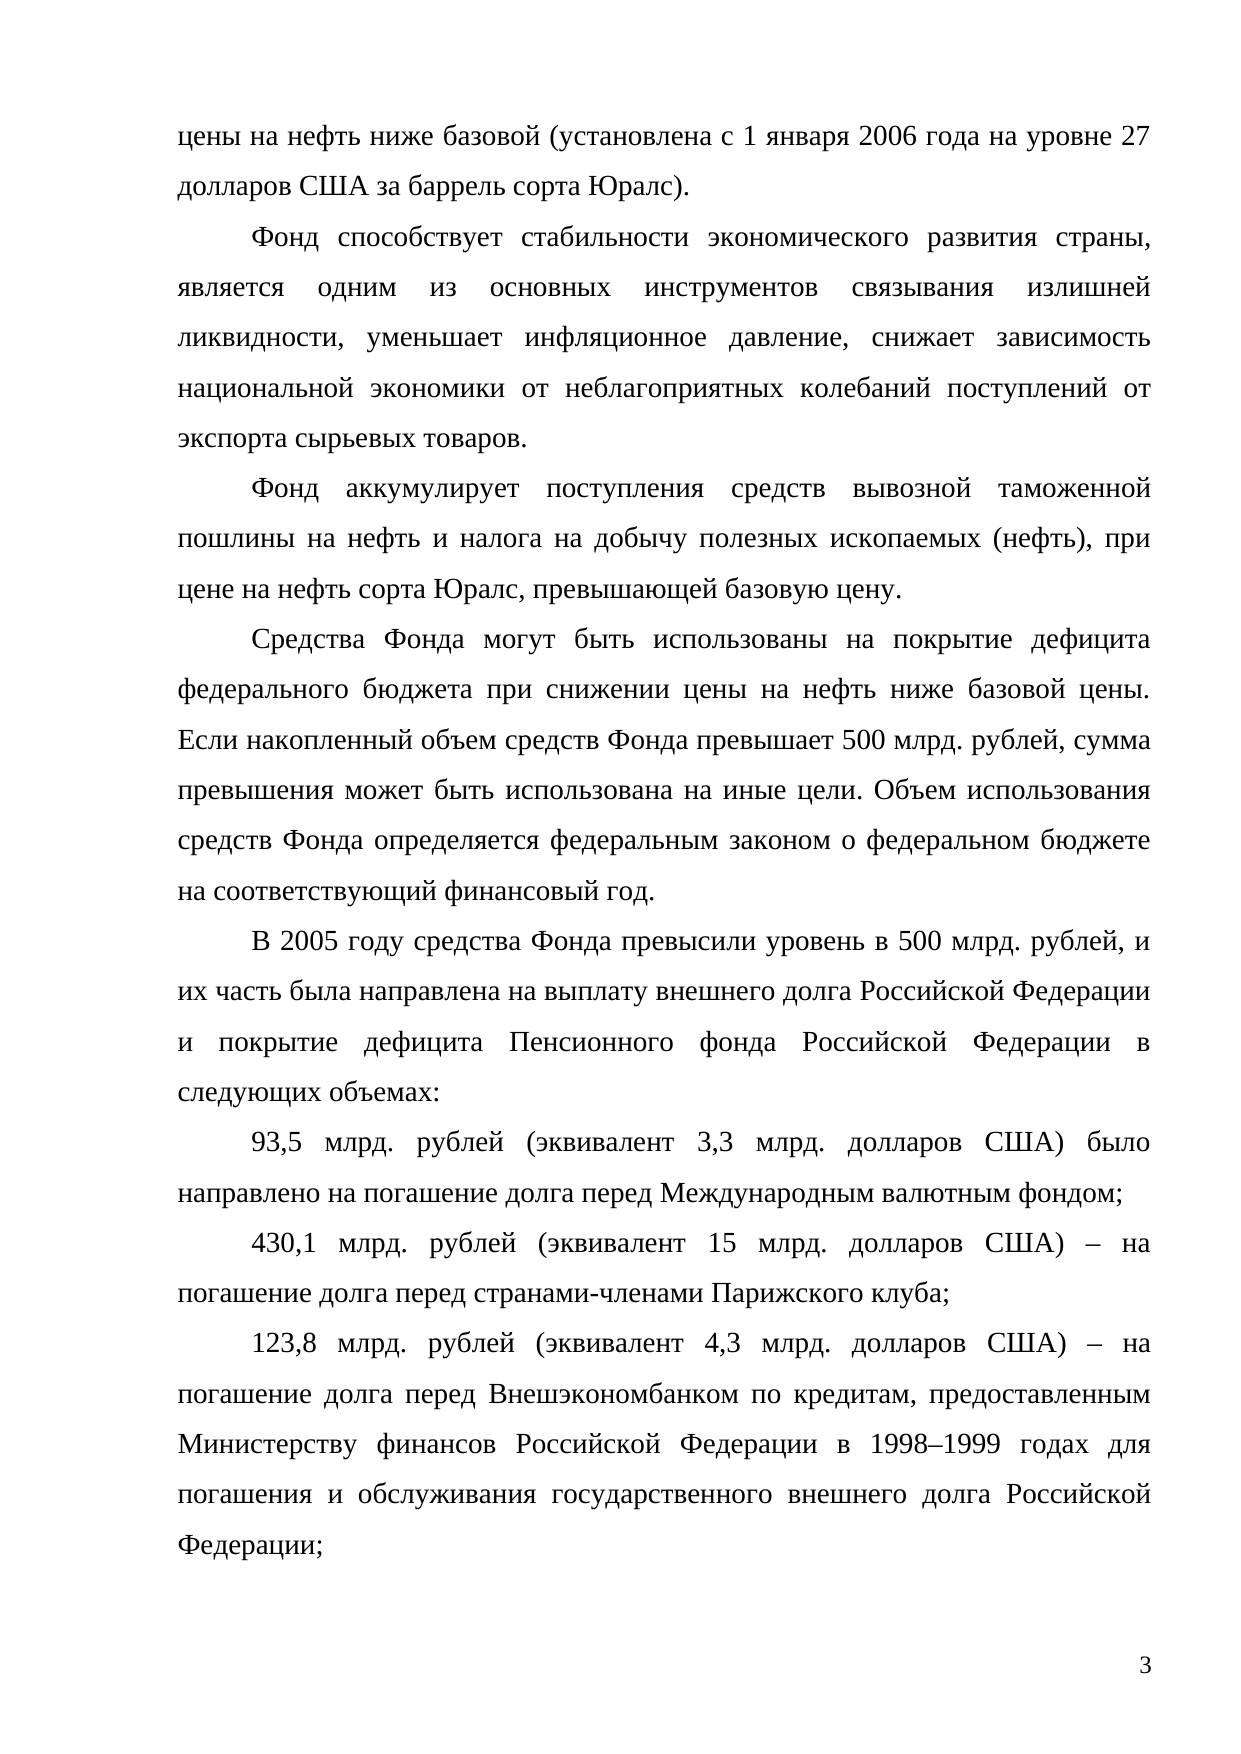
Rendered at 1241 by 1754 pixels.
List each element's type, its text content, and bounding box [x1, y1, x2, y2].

text 123,8 млрд. рублей (эквивалент 4,3 млрд. долларов США) – на погашение долга перед Внешэкономбанком по кредитам, предоставленным Министерству финансов Российской Федерации в 1998–1999 годах для погашения и обслуживания государственного внешнего долга Российской Федерации; [177, 1326, 1152, 1560]
text 430,1 млрд. рублей (эквивалент 15 млрд. долларов США) – на погашение долга перед странами-членами Парижского клуба; [177, 1225, 1152, 1309]
text Фонд аккумулирует поступления средств вывозной таможенной пошлины на нефть и налога на добычу полезных ископаемых (нефть), при цене на нефть сорта Юралс, превышающей базовую цену. [177, 470, 1152, 604]
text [177, 118, 1152, 202]
text Средства Фонда могут быть использованы на покрытие дефицита федерального бюджета при снижении цены на нефть ниже базовой цены. Если накопленный объем средств Фонда превышает 500 млрд. рублей, сумма превышения может быть использована на иные цели. Объем использования средств Фонда определяется федеральным законом о федеральном бюджете на соответствующий финансовый год. [177, 621, 1152, 906]
text 93,5 млрд. рублей (эквивалент 3,3 млрд. долларов США) было направлено на погашение долга перед Международным валютным фондом; [177, 1124, 1152, 1208]
text В 2005 году средства Фонда превысили уровень в 500 млрд. рублей, и их часть была направлена на выплату внешнего долга Российской Федерации и покрытие дефицита Пенсионного фонда Российской Федерации в следующих объемах: [177, 923, 1152, 1108]
text Фонд способствует стабильности экономического развития страны, является одним из основных инструментов связывания излишней ликвидности, уменьшает инфляционное давление, снижает зависимость национальной экономики от неблагоприятных колебаний поступлений от экспорта сырьевых товаров. [177, 219, 1152, 453]
